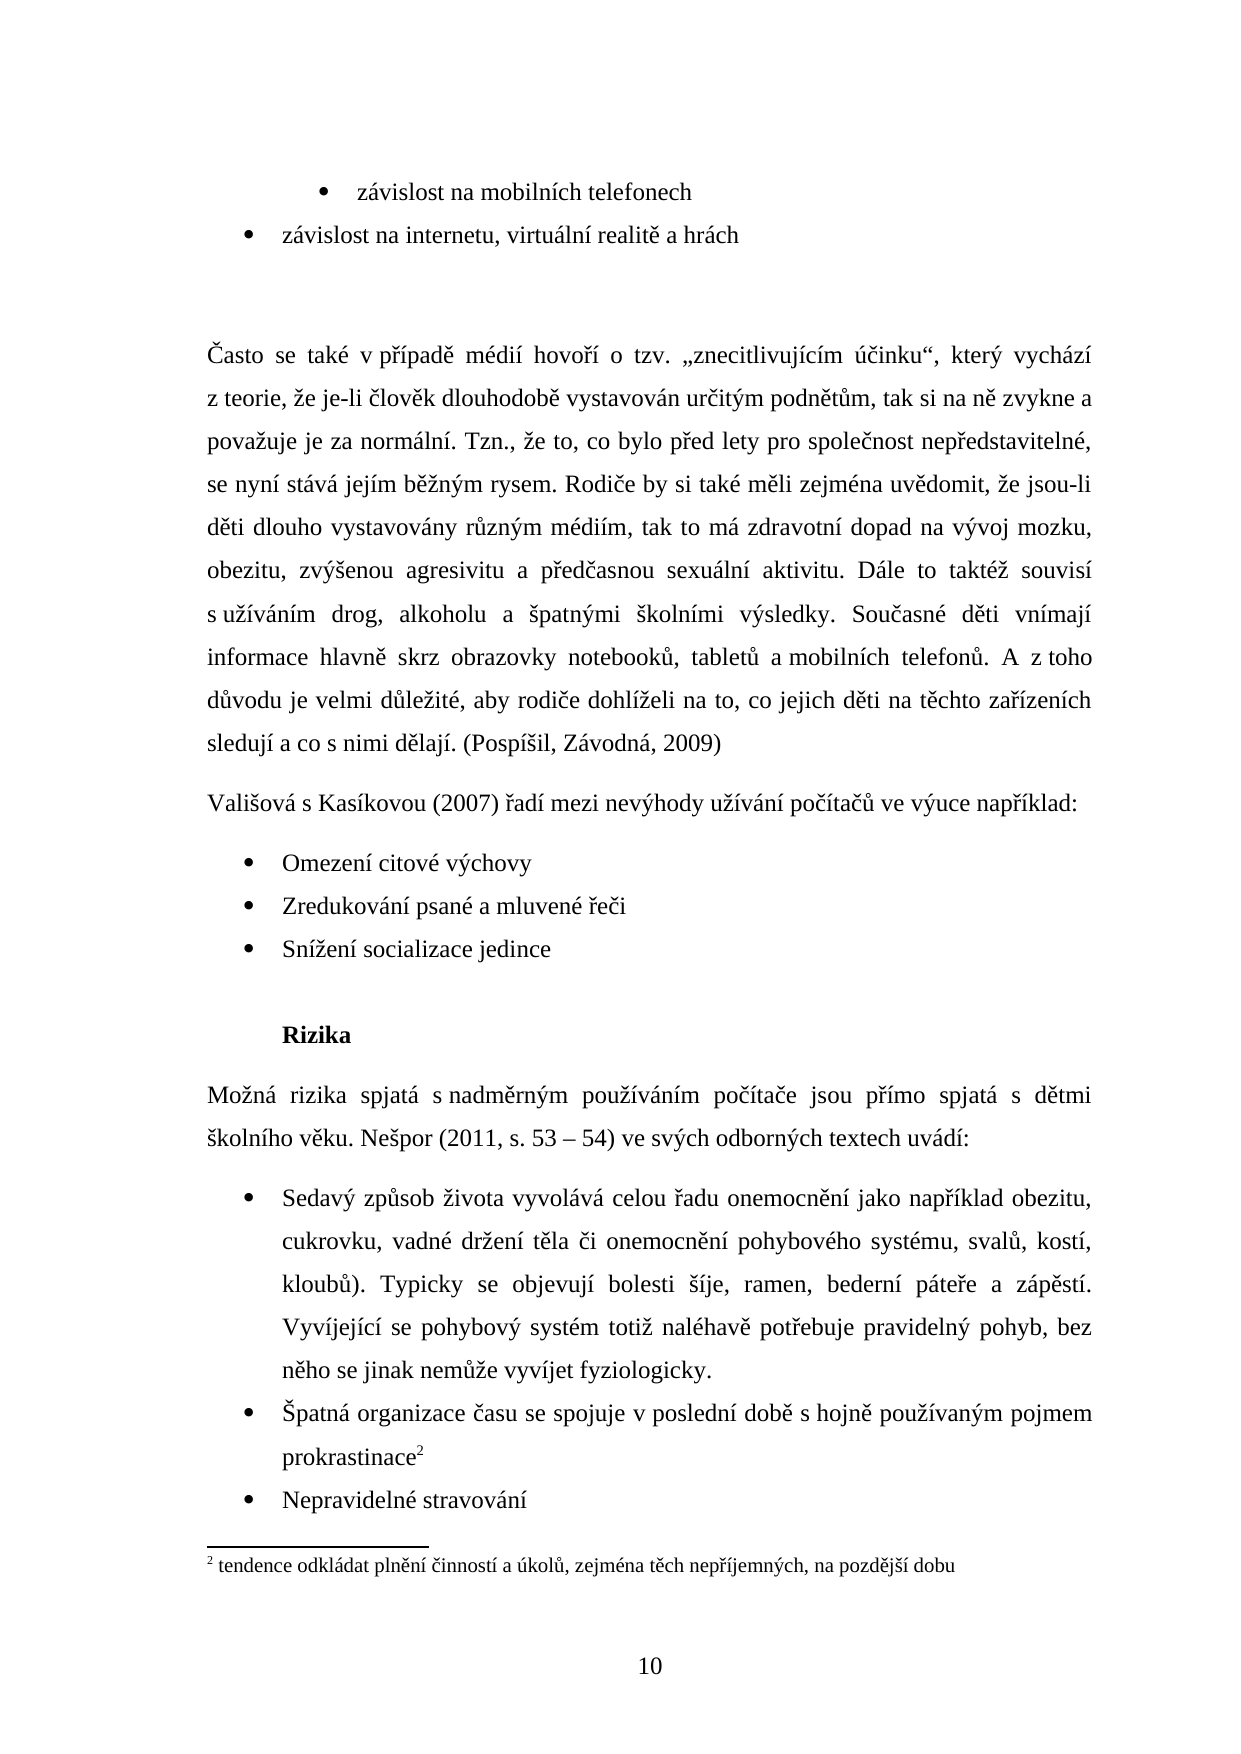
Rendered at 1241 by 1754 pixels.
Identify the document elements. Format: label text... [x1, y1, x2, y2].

list Snížení socializace jedince [244, 934, 1092, 963]
list Omezení citové výchovy [244, 848, 1092, 876]
list Zredukování psané a mluvené řeči [244, 891, 1092, 919]
list Nepravidelné stravování [244, 1485, 1092, 1513]
list Špatná organizace času se spojuje v poslední době s hojně používaným pojmem prokrastinace [244, 1398, 1092, 1470]
list Sedavý způsob života vyvolává celou řadu onemocnění jako například obezitu, cukrovku, vadné držení těla či onemocnění pohybového systému, svalů, kostí, kloubů). Typicky se objevují bolesti šíje, ramen, bederní páteře a zápěstí. Vyvíjející se pohybový systém totiž naléhavě potřebuje pravidelný pohyb, bez něho se jinak nemůže vyvíjet fyziologicky. [244, 1183, 1092, 1384]
text Často se také v případě médií hovoří o tzv. „znecitlivujícím účinku“, který vychází z teorie, že je-li člověk dlouhodobě vystavován určitým podnětům, tak si na ně zvykne a považuje je za normální. Tzn., že to, co bylo před lety pro společnost nepředstavitelné, se nyní stává jejím běžným rysem. Rodiče by si také měli zejména uvědomit, že jsou-li děti dlouho vystavovány různým médiím, tak to má zdravotní dopad na vývoj mozku, obezitu, zvýšenou agresivitu a předčasnou sexuální aktivitu. Dále to taktéž souvisí s užíváním drog, alkoholu a špatnými školními výsledky. Současné děti vnímají informace hlavně skrz obrazovky notebooků, tabletů a mobilních telefonů. A z toho důvodu je velmi důležité, aby rodiče dohlíželi na to, co jejich děti na těchto zařízeních sledují a co s nimi dělají. (Pospíšil, Závodná, 2009) [207, 340, 1092, 757]
list Rizika [282, 1020, 1092, 1049]
list závislost na mobilních telefonech [319, 177, 1092, 206]
list závislost na internetu, virtuální realitě a hrách [244, 220, 1092, 249]
text Možná rizika spjatá s nadměrným používáním počítače jsou přímo spjatá s dětmi školního věku. Nešpor (2011, s. 53 – 54) ve svých odborných textech uvádí: [207, 1080, 1092, 1152]
text Vališová s Kasíkovou (2007) řadí mezi nevýhody užívání počítačů ve výuce například: [207, 788, 1092, 817]
